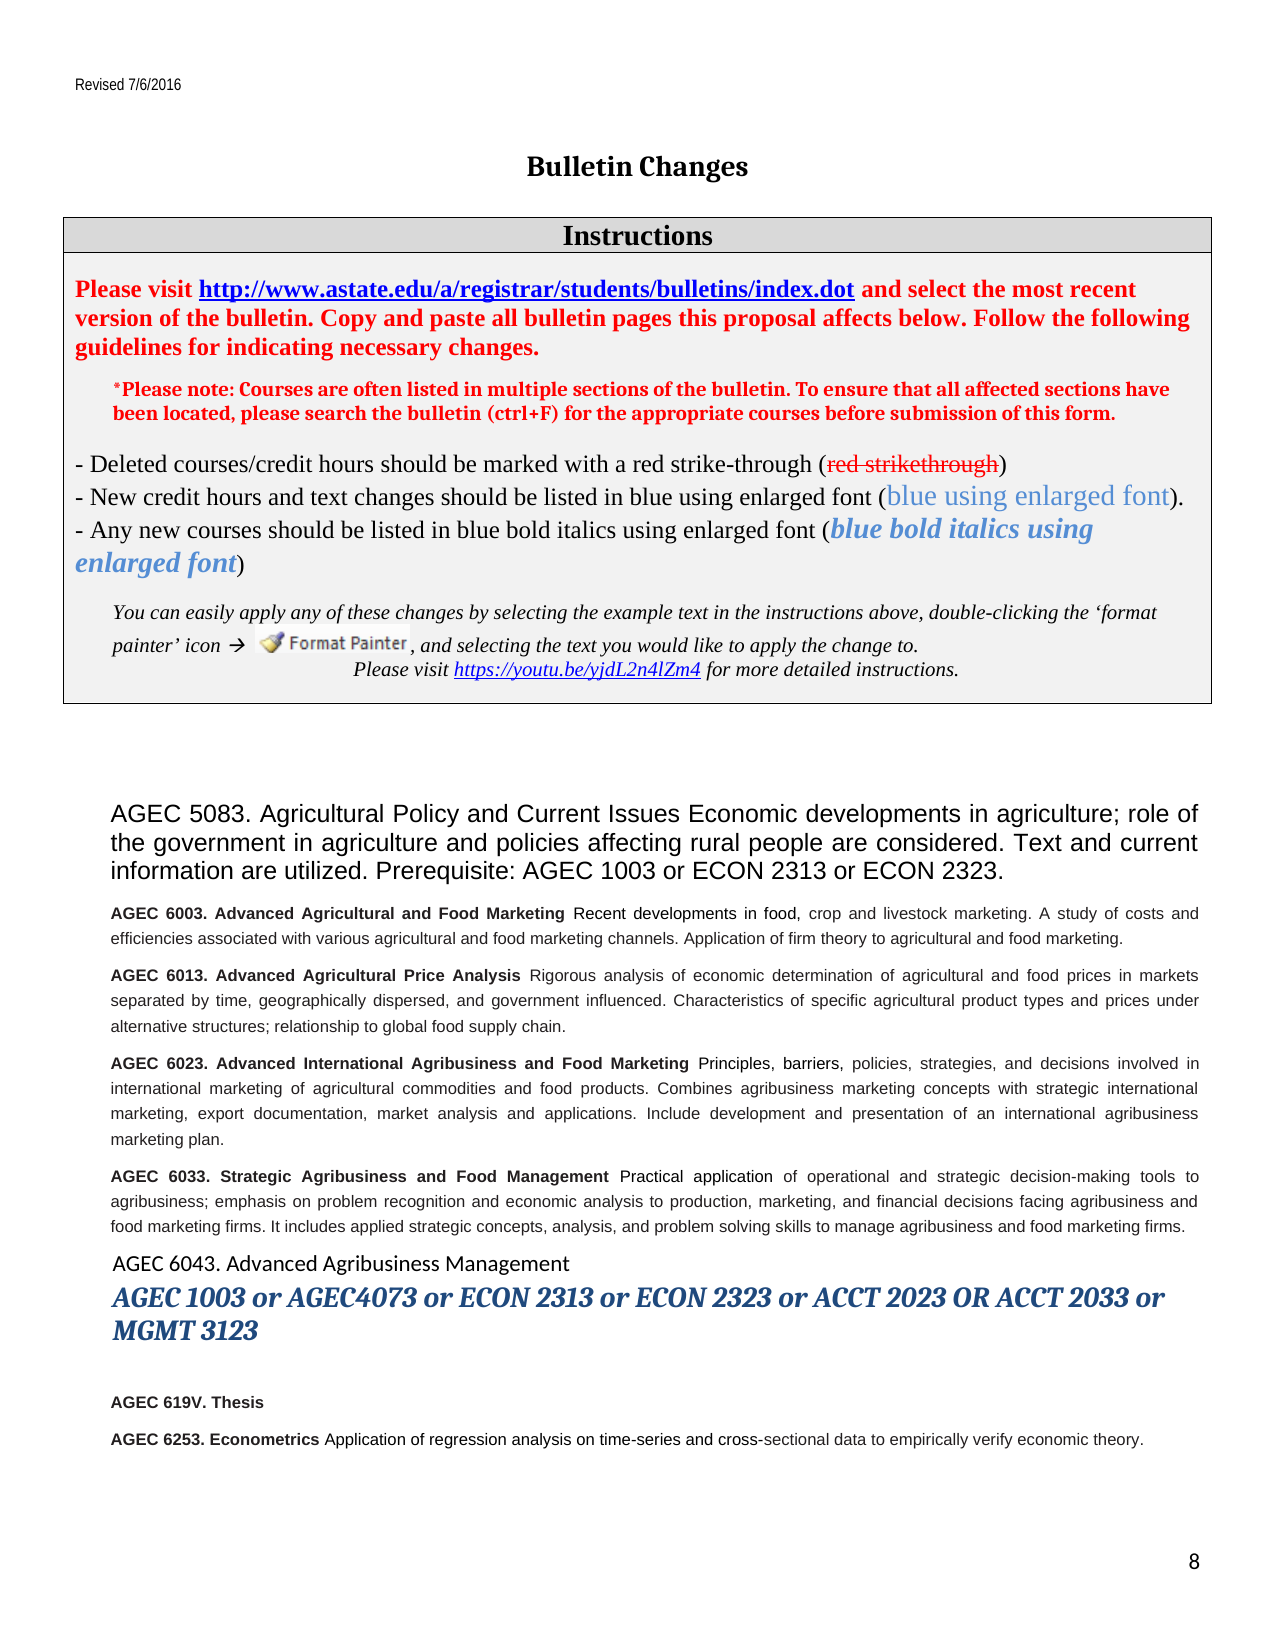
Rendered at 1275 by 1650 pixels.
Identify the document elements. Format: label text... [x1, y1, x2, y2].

picture [255, 624, 410, 653]
table_header Instructions [64, 218, 1211, 252]
text Bulletin Changes [75, 150, 1200, 183]
table_cell Please visit http://www.astate.edu/a/registrar/students/bulletins/index.dot and select the most recent version of the bulletin. Copy and paste all bulletin pages this proposal affects below. Follow the following guidelines for indicating necessary changes. *Please note: Courses are often listed in multiple sections of the bulletin. To ensure that all affected sections have been located, please search the bulletin (ctrl+F) for the appropriate courses before submission of this form. - Deleted courses/credit hours should be marked with a red strike-through (red strikethrough) - New credit hours and text changes should be listed in blue using enlarged font (blue using enlarged font). - Any new courses should be listed in blue bold italics using enlarged font (blue bold italics using enlarged font) You can easily apply any of these changes by selecting the example text in the instructions above, double-clicking the ‘format painter’ icon , and selecting the text you would like to apply the change to. Please visit https://youtu.be/yjdL2n4lZm4 for more detailed instructions. [64, 253, 1211, 702]
